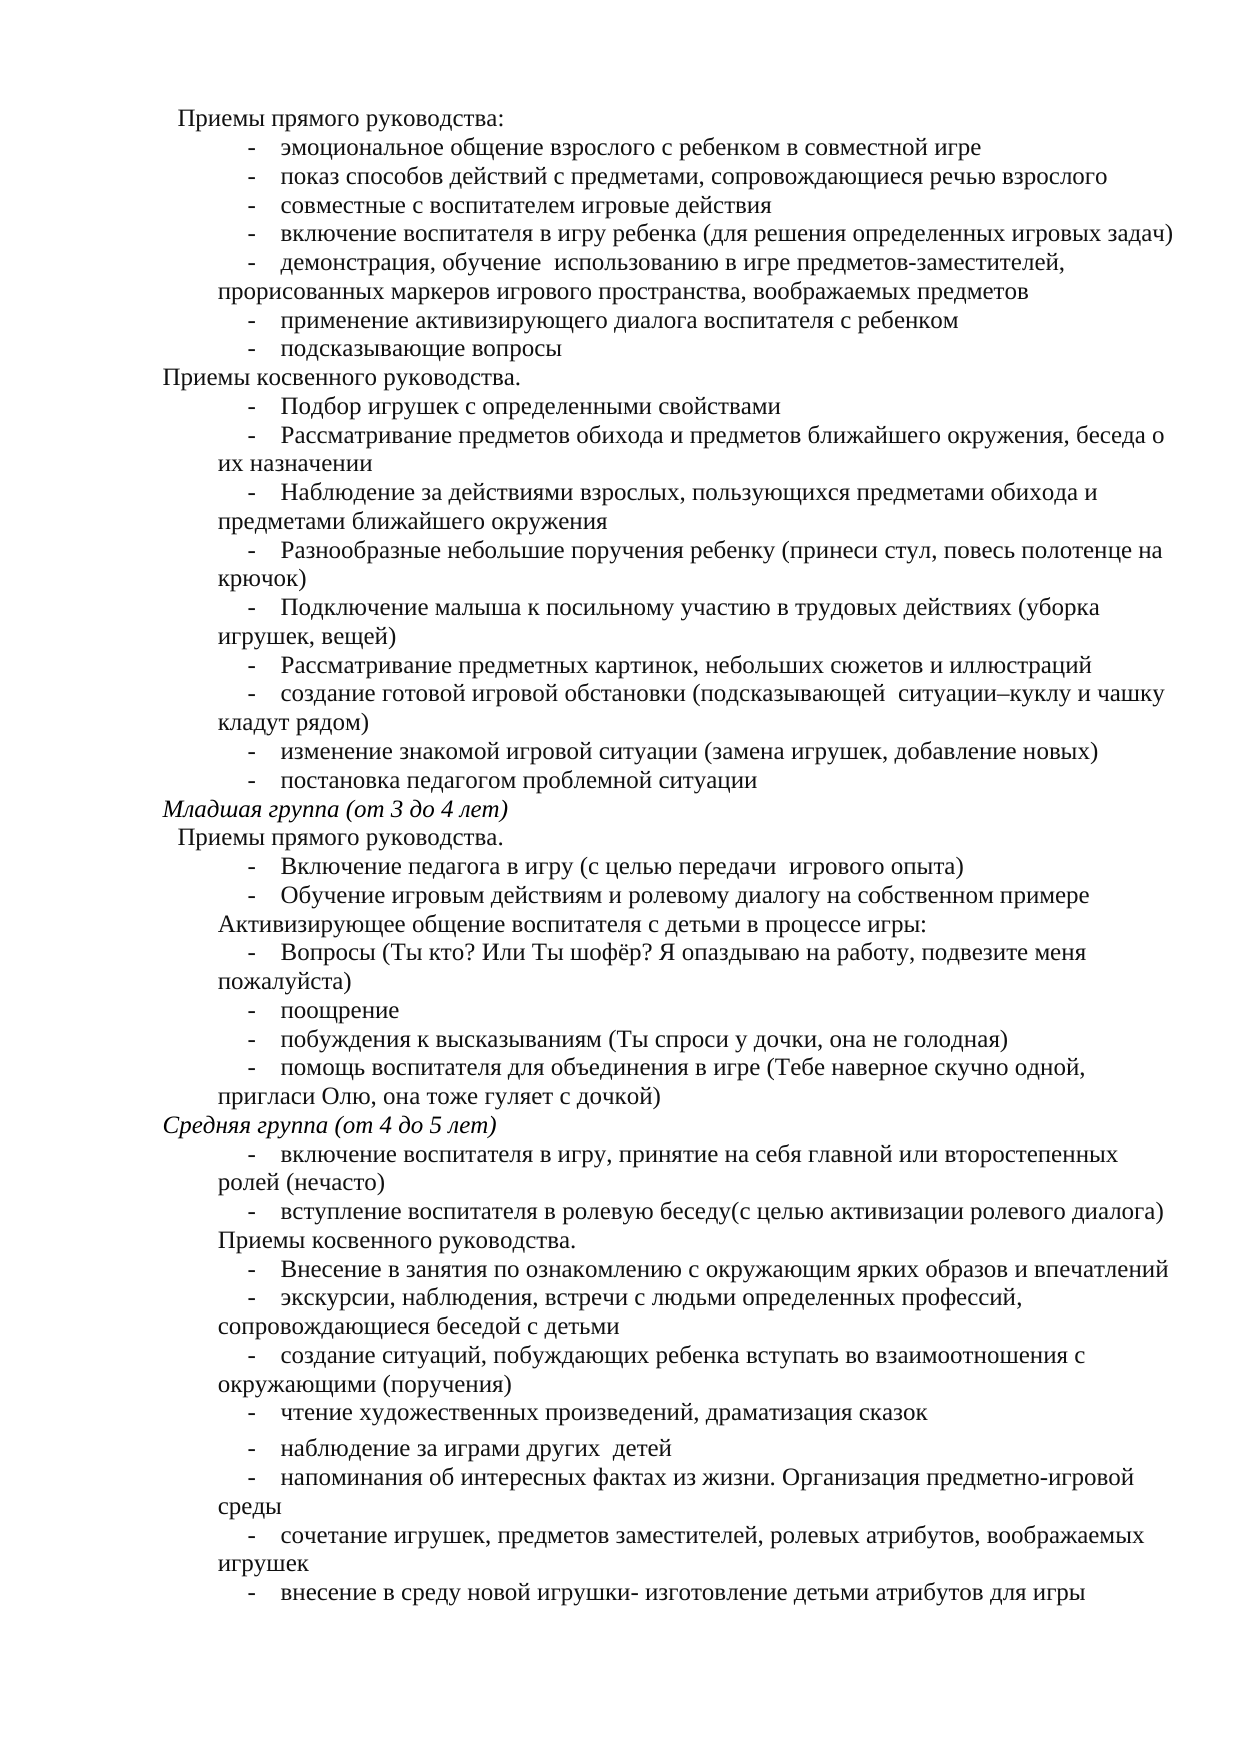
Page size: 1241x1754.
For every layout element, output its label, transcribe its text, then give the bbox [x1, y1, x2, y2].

text Приемы прямого руководства: [133, 103, 1181, 132]
list постановка педагогом проблемной ситуации [218, 765, 1181, 794]
list Рассматривание предметов обихода и предметов ближайшего окружения, беседа о их назначении [218, 420, 1181, 477]
list Рассматривание предметных картинок, небольших сюжетов и иллюстраций [218, 650, 1181, 678]
list создание готовой игровой обстановки (подсказывающей ситуации–куклу и чашку кладут рядом) [218, 678, 1181, 736]
text Младшая группа (от 3 до 4 лет) [133, 794, 1181, 822]
list Внесение в занятия по ознакомлению с окружающим ярких образов и впечатлений [218, 1254, 1181, 1282]
list вступление воспитателя в ролевую беседу(с целью активизации ролевого диалога) Приемы косвенного руководства. [218, 1196, 1181, 1254]
list Обучение игровым действиям и ролевому диалогу на собственном примере Активизирующее общение воспитателя с детьми в процессе игры: [218, 880, 1181, 937]
list показ способов действий с предметами, сопровождающиеся речью взрослого [218, 161, 1181, 190]
list эмоциональное общение взрослого с ребенком в совместной игре [218, 132, 1181, 161]
list Подключение малыша к посильному участию в трудовых действиях (уборка игрушек, вещей) [218, 592, 1181, 650]
list Подбор игрушек с определенными свойствами [218, 391, 1181, 420]
list совместные с воспитателем игровые действия [218, 190, 1181, 218]
list демонстрация, обучение использованию в игре предметов-заместителей, прорисованных маркеров игрового пространства, воображаемых предметов [218, 247, 1181, 305]
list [218, 1577, 1181, 1606]
list экскурсии, наблюдения, встречи с людьми определенных профессий, сопровождающиеся беседой с детьми [218, 1282, 1181, 1340]
text Приемы косвенного руководства. [133, 362, 1181, 391]
text Средняя группа (от 4 до 5 лет) [133, 1110, 1181, 1139]
list Наблюдение за действиями взрослых, пользующихся предметами обихода и предметами ближайшего окружения [218, 477, 1181, 535]
text Приемы прямого руководства. [133, 822, 1181, 851]
list изменение знакомой игровой ситуации (замена игрушек, добавление новых) [218, 736, 1181, 765]
list напоминания об интересных фактах из жизни. Организация предметно-игровой среды [218, 1462, 1181, 1519]
list наблюдение за играми других детей [218, 1433, 1181, 1462]
list Включение педагога в игру (с целью передачи игрового опыта) [218, 851, 1181, 880]
list включение воспитателя в игру ребенка (для решения определенных игровых задач) [218, 218, 1181, 247]
list создание ситуаций, побуждающих ребенка вступать во взаимоотношения с окружающими (поручения) [218, 1340, 1181, 1397]
list подсказывающие вопросы [218, 333, 1181, 362]
list Вопросы (Ты кто? Или Ты шофёр? Я опаздываю на работу, подвезите меня пожалуйста) [218, 937, 1181, 995]
list побуждения к высказываниям (Ты спроси у дочки, она не голодная) [218, 1024, 1181, 1052]
list чтение художественных произведений, драматизация сказок [218, 1397, 1181, 1426]
list помощь воспитателя для объединения в игре (Тебе наверное скучно одной, пригласи Олю, она тоже гуляет с дочкой) [218, 1052, 1181, 1110]
list поощрение [218, 995, 1181, 1024]
list Разнообразные небольшие поручения ребенку (принеси стул, повесь полотенце на крючок) [218, 535, 1181, 592]
list включение воспитателя в игру, принятие на себя главной или второстепенных ролей (нечасто) [218, 1139, 1181, 1196]
list сочетание игрушек, предметов заместителей, ролевых атрибутов, воображаемых игрушек [218, 1520, 1181, 1577]
list применение активизирующего диалога воспитателя с ребенком [218, 305, 1181, 333]
